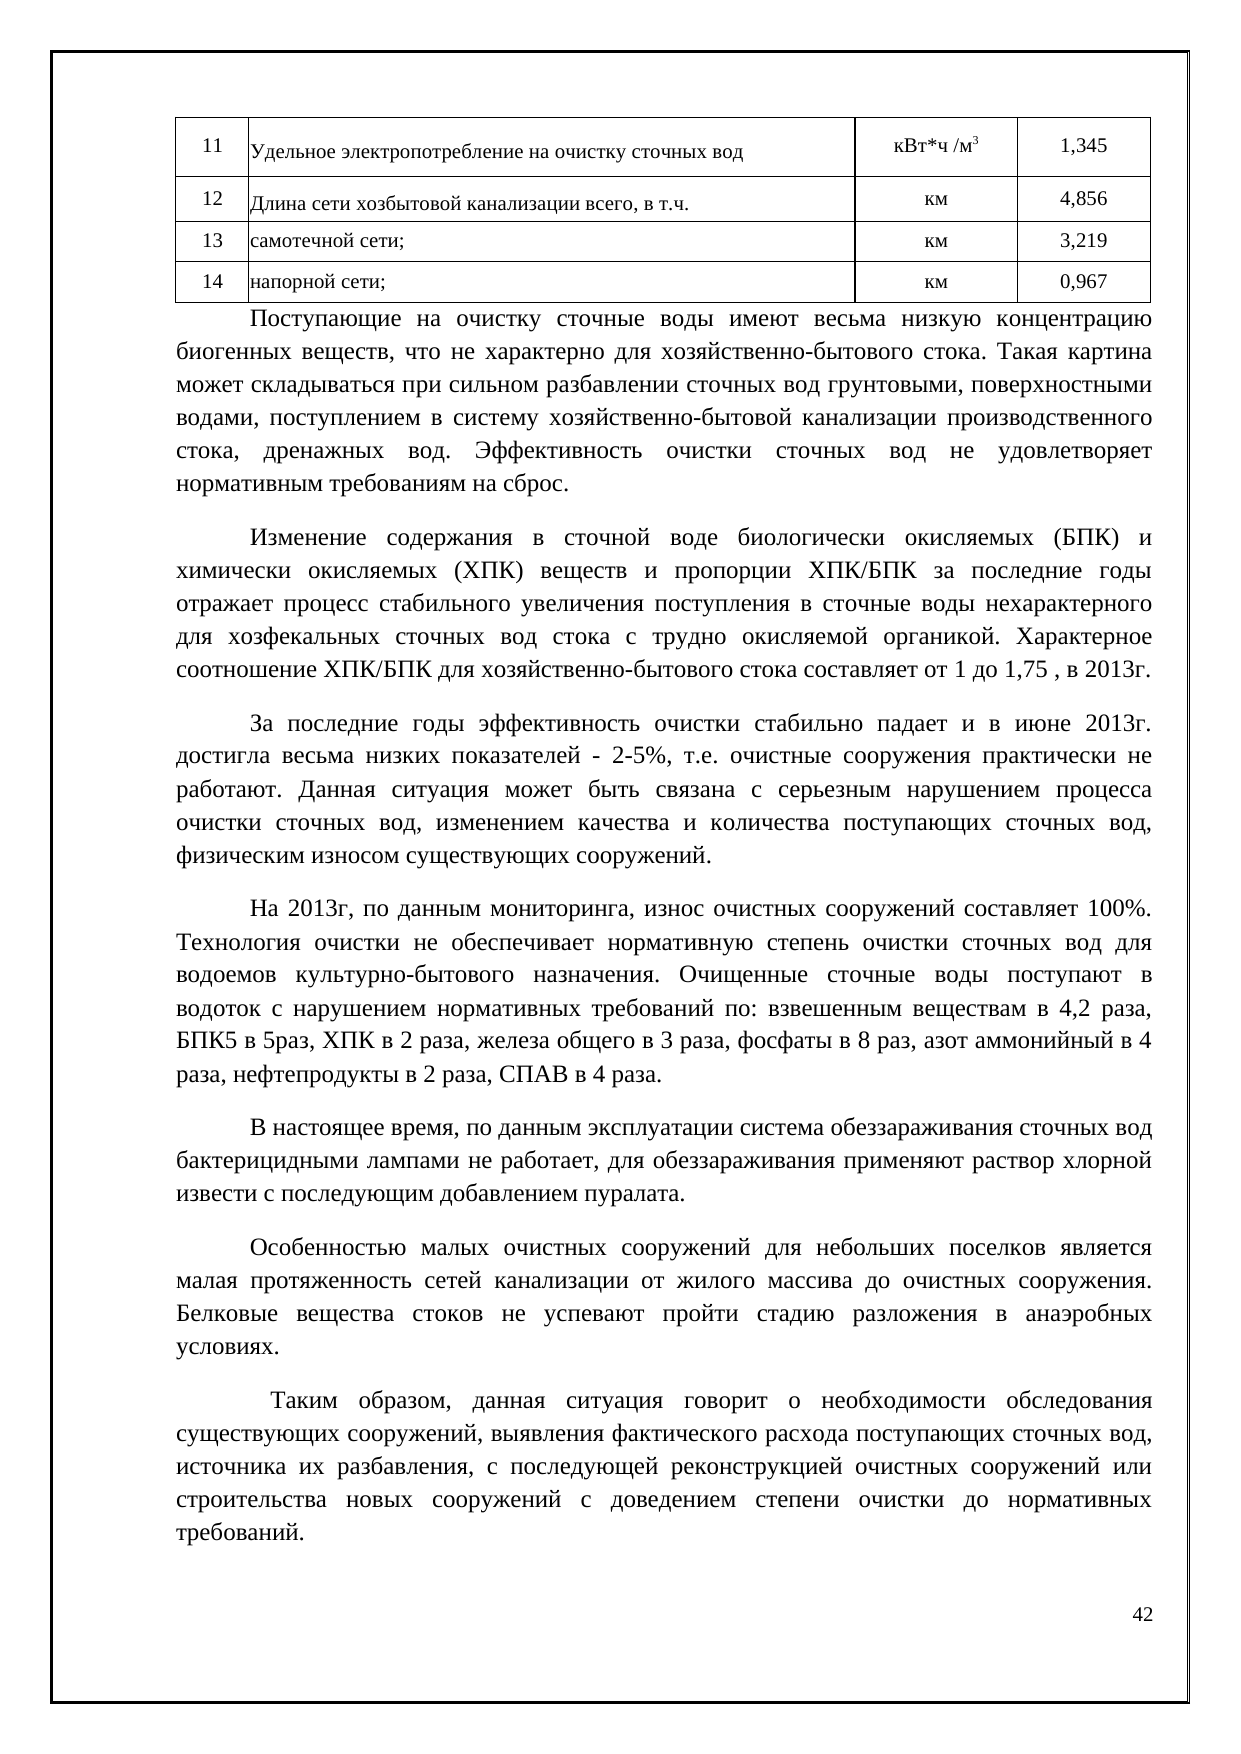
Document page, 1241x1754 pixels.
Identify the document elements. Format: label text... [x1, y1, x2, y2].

table_cell 13 [176, 222, 248, 261]
text На 2013г, по данным мониторинга, износ очистных сооружений составляет 100%. Технология очистки не обеспечивает нормативную степень очистки сточных вод для водоемов культурно-бытового назначения. Очищенные сточные воды поступают в водоток с нарушением нормативных требований по: взвешенным веществам в 4,2 раза, БПК5 в 5раз, ХПК в 2 раза, железа общего в 3 раза, фосфаты в 8 раз, азот аммонийный в 4 раза, нефтепродукты в 2 раза, СПАВ в 4 раза. [176, 893, 1153, 1087]
text Таким образом, данная ситуация говорит о необходимости обследования существующих сооружений, выявления фактического расхода поступающих сточных вод, источника их разбавления, с последующей реконструкцией очистных сооружений или строительства новых сооружений с доведением степени очистки до нормативных требований. [176, 1385, 1153, 1546]
table_cell км [856, 177, 1017, 221]
table_cell 1,345 [1018, 118, 1150, 176]
table_cell кВт*ч /м3 [856, 118, 1017, 176]
text Особенностью малых очистных сооружений для небольших поселков является малая протяженность сетей канализации от жилого массива до очистных сооружения. Белковые вещества стоков не успевают пройти стадию разложения в анаэробных условиях. [176, 1232, 1153, 1360]
table_cell 12 [176, 177, 248, 221]
text За последние годы эффективность очистки стабильно падает и в июне 2013г. достигла весьма низких показателей - 2-5%, т.е. очистные сооружения практически не работают. Данная ситуация может быть связана с серьезным нарушением процесса очистки сточных вод, изменением качества и количества поступающих сточных вод, физическим износом существующих сооружений. [176, 708, 1153, 868]
table_cell самотечной сети; [249, 222, 854, 261]
table_cell км [856, 262, 1017, 302]
table_cell Длина сети хозбытовой канализации всего, в т.ч. [249, 177, 854, 221]
table_cell 11 [176, 118, 248, 176]
table_cell км [856, 222, 1017, 261]
table_cell Удельное электропотребление на очистку сточных вод [249, 118, 854, 176]
text В настоящее время, по данным эксплуатации система обеззараживания сточных вод бактерицидными лампами не работает, для обеззараживания применяют раствор хлорной извести с последующим добавлением пуралата. [176, 1112, 1153, 1207]
table_cell 3,219 [1018, 222, 1150, 261]
table_cell напорной сети; [249, 262, 854, 302]
text Поступающие на очистку сточные воды имеют весьма низкую концентрацию биогенных веществ, что не характерно для хозяйственно-бытового стока. Такая картина может складываться при сильном разбавлении сточных вод грунтовыми, поверхностными водами, поступлением в систему хозяйственно-бытовой канализации производственного стока, дренажных вод. Эффективность очистки сточных вод не удовлетворяет нормативным требованиям на сброс. [176, 303, 1153, 497]
text Изменение содержания в сточной воде биологически окисляемых (БПК) и химически окисляемых (ХПК) веществ и пропорции ХПК/БПК за последние годы отражает процесс стабильного увеличения поступления в сточные воды нехарактерного для хозфекальных сточных вод стока с трудно окисляемой органикой. Характерное соотношение ХПК/БПК для хозяйственно-бытового стока составляет от 1 до 1,75 , в 2013г. [176, 522, 1153, 682]
table_cell 4,856 [1018, 177, 1150, 221]
table_cell 14 [176, 262, 248, 302]
table_cell 0,967 [1018, 262, 1150, 302]
